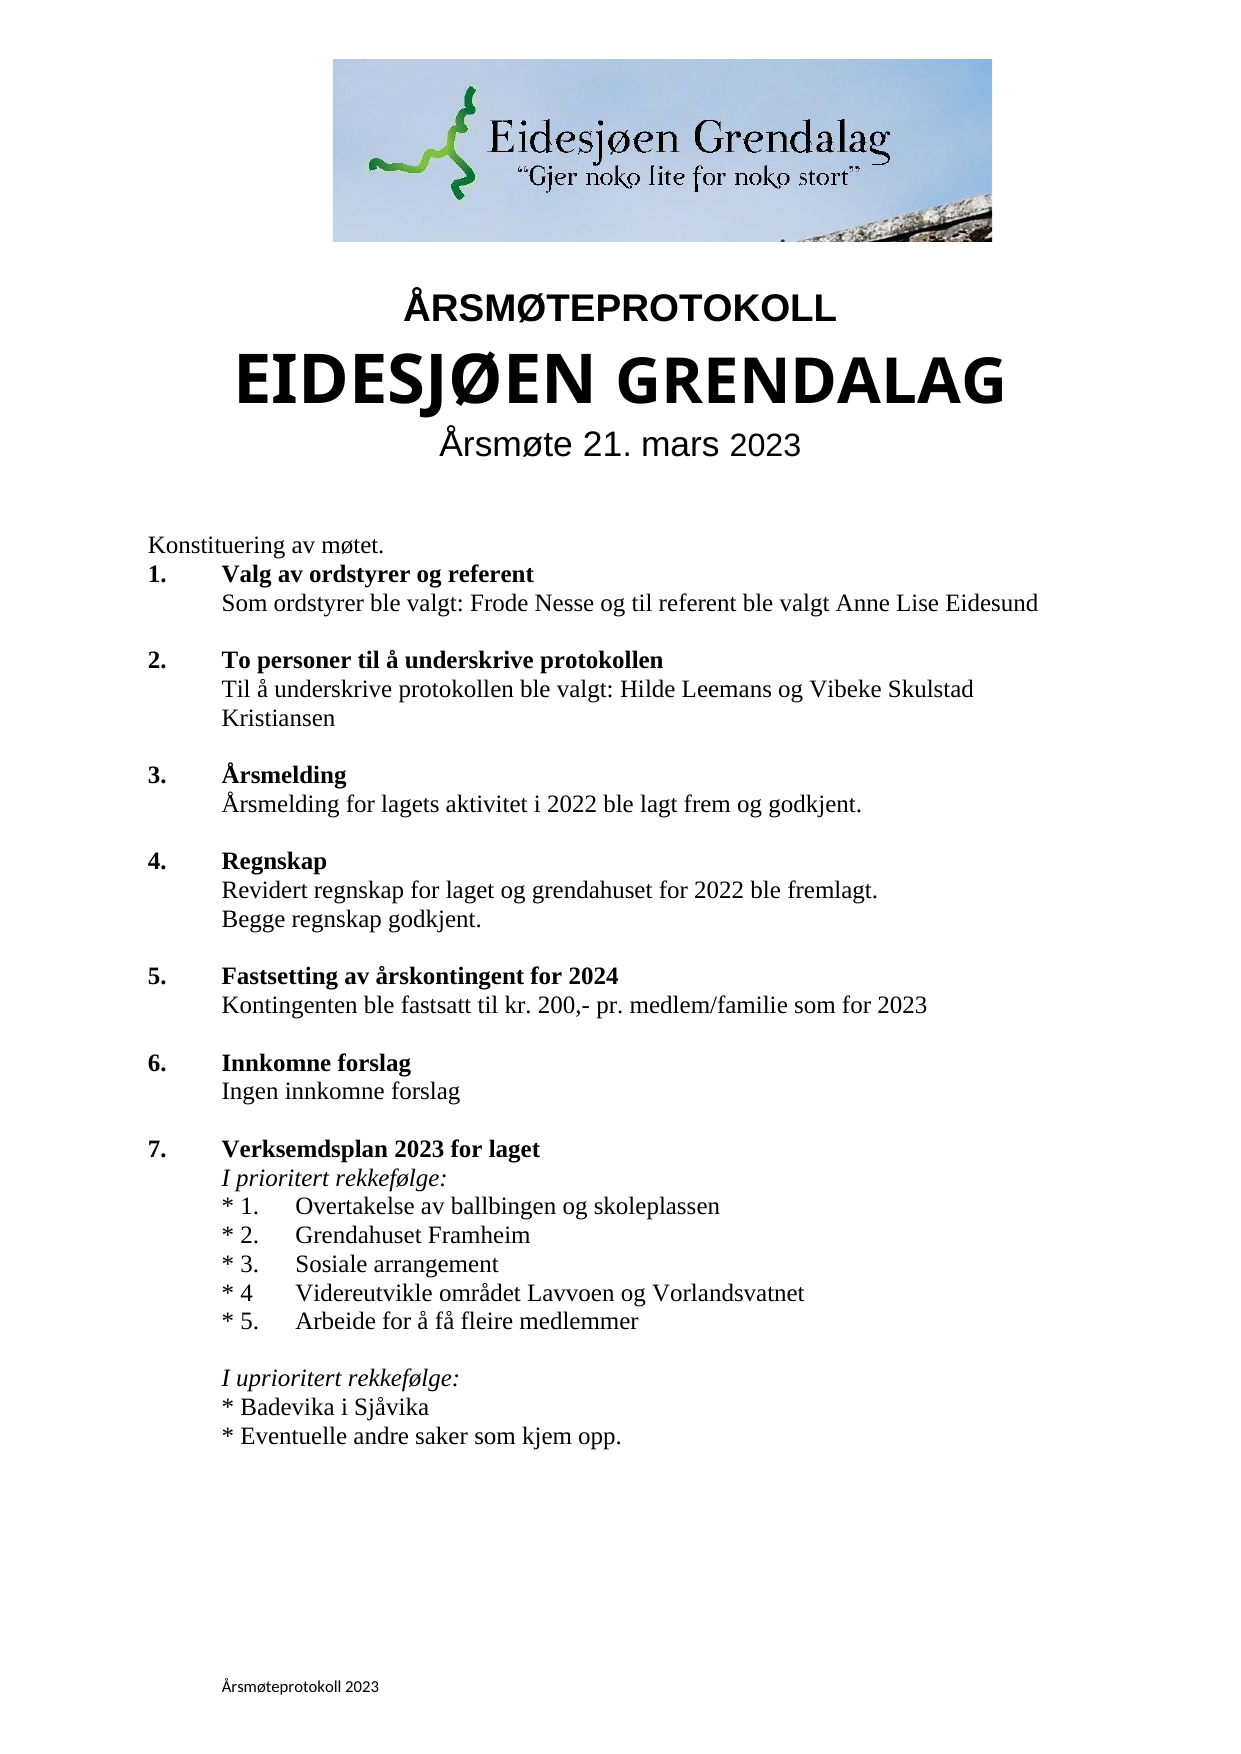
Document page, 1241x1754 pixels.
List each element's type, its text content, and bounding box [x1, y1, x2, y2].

text Årsmøte 21. mars 2023 [148, 424, 1092, 464]
picture [332, 59, 993, 242]
text 5. Fastsetting av årskontingent for 2024 [148, 961, 1092, 990]
text 4. Regnskap [148, 846, 1092, 875]
text Begge regnskap godkjent. [148, 904, 1092, 933]
text Konstituering av møtet. [148, 530, 1092, 559]
text I prioritert rekkefølge: [148, 1163, 1092, 1191]
text Som ordstyrer ble valgt: Frode Nesse og til referent ble valgt Anne Lise Eidesund [148, 588, 1092, 616]
text 3. Årsmelding [148, 760, 1092, 789]
text Kontingenten ble fastsatt til kr. 200,- pr. medlem/familie som for 2023 [148, 990, 1092, 1019]
text * 2. Grendahuset Framheim [148, 1220, 1092, 1249]
text Årsmelding for lagets aktivitet i 2022 ble lagt frem og godkjent. [148, 789, 1092, 818]
text * 1. Overtakelse av ballbingen og skoleplassen [148, 1191, 1092, 1220]
text 1. Valg av ordstyrer og referent [148, 559, 1092, 588]
text * Badevika i Sjåvika [148, 1392, 1092, 1421]
text * 5. Arbeide for å få fleire medlemmer [148, 1306, 1092, 1335]
text EIDESJØEN GRENDALAG [148, 330, 1092, 424]
text * 3. Sosiale arrangement [148, 1249, 1092, 1278]
text Revidert regnskap for laget og grendahuset for 2022 ble fremlagt. [148, 875, 1092, 904]
text Ingen innkomne forslag [148, 1076, 1092, 1105]
text I uprioritert rekkefølge: [148, 1363, 1092, 1392]
text ÅRSMØTEPROTOKOLL [148, 286, 1092, 330]
text Til å underskrive protokollen ble valgt: Hilde Leemans og Vibeke Skulstad Kristiansen [148, 674, 1092, 731]
text 6. Innkomne forslag [148, 1048, 1092, 1076]
text 7. Verksemdsplan 2023 for laget [148, 1134, 1092, 1163]
text * 4 Videreutvikle området Lavvoen og Vorlandsvatnet [148, 1278, 1092, 1306]
text * Eventuelle andre saker som kjem opp. [148, 1421, 1092, 1449]
text 2. To personer til å underskrive protokollen [148, 645, 1092, 674]
